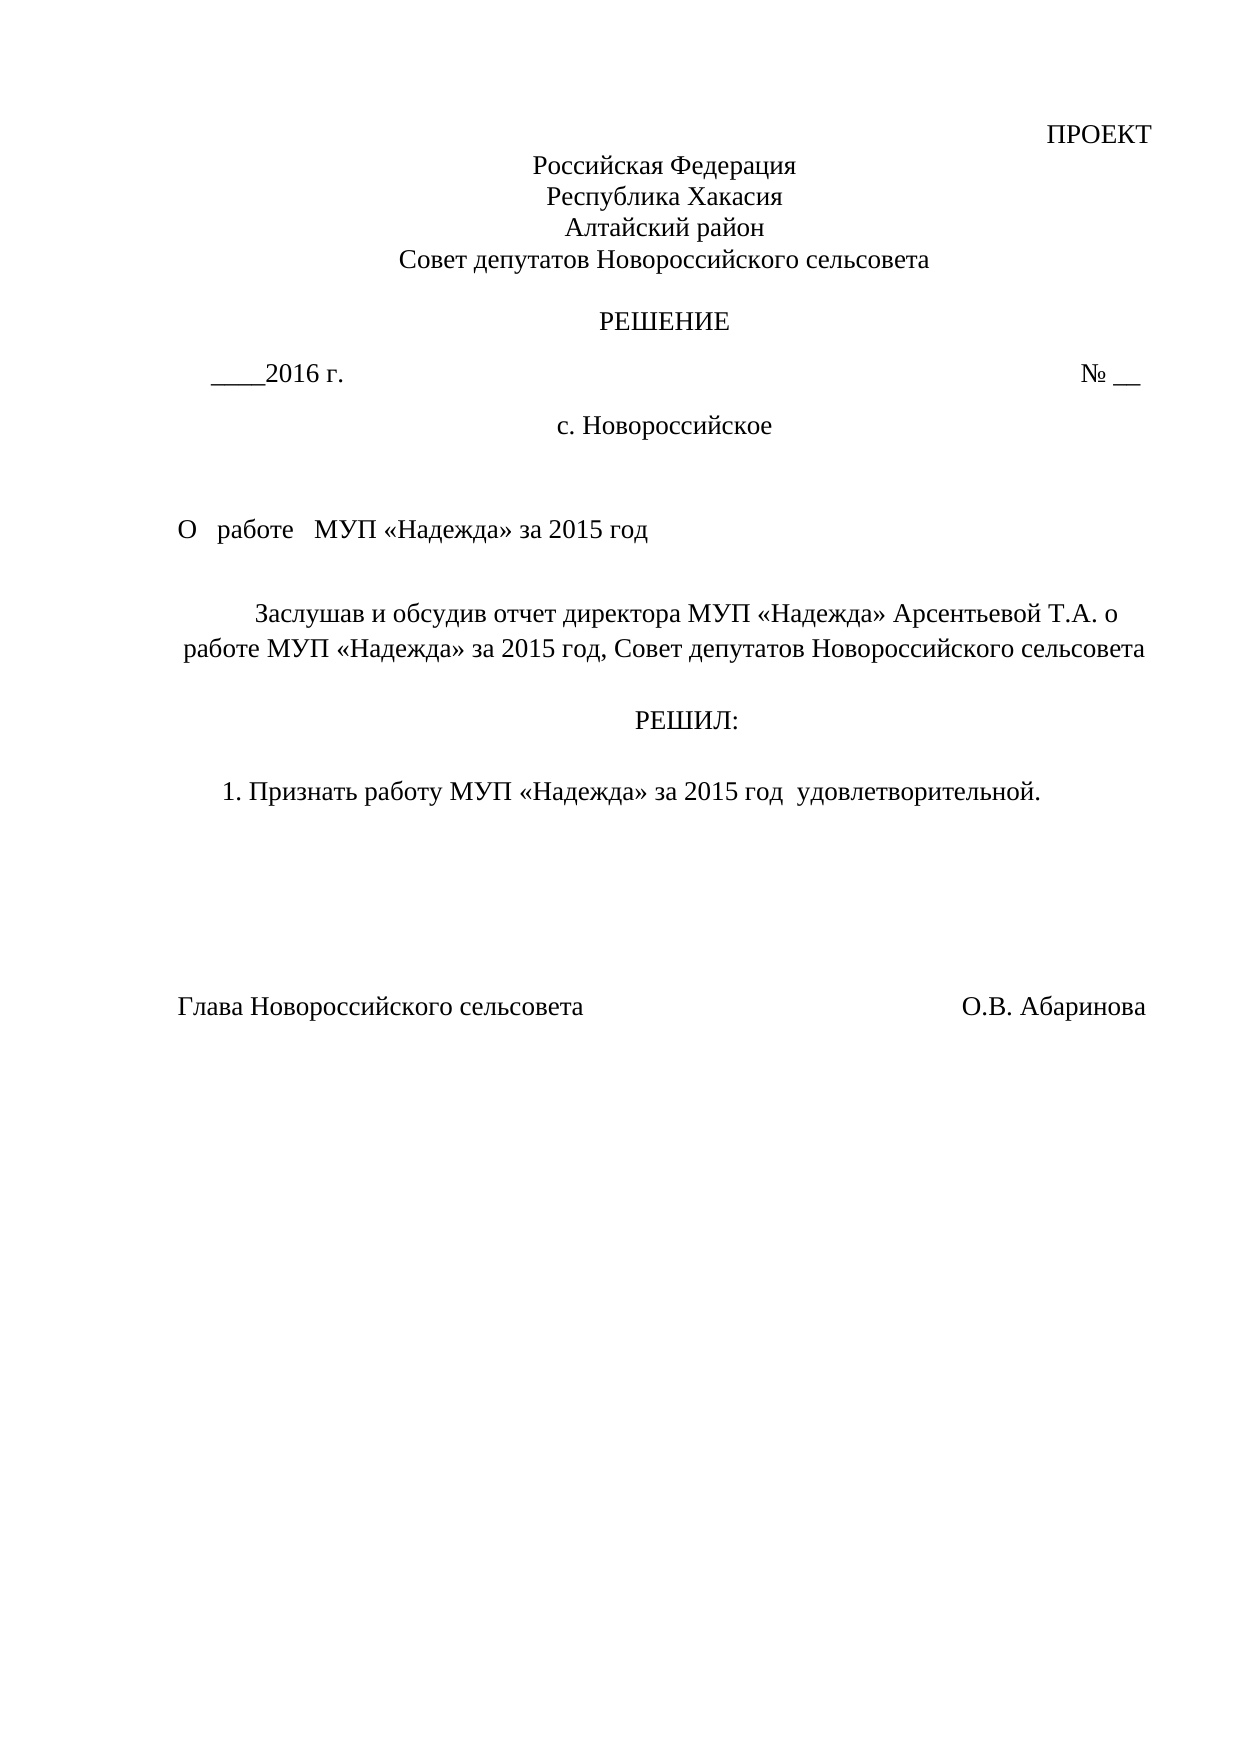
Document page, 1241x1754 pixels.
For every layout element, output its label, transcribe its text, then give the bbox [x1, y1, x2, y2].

text Заслушав и обсудив отчет директора МУП «Надежда» Арсентьевой Т.А. о работе МУП «Надежда» за 2015 год, Совет депутатов Новороссийского сельсовета [177, 597, 1152, 664]
text РЕШИЛ: [177, 704, 1152, 735]
text О работе МУП «Надежда» за 2015 год [177, 513, 1152, 544]
text 1. Признать работу МУП «Надежда» за 2015 год удовлетворительной. [177, 775, 1152, 807]
text Республика Хакасия [177, 180, 1152, 212]
text Совет депутатов Новороссийского сельсовета [177, 243, 1152, 274]
text ПРОЕКТ [177, 118, 1152, 149]
text ____2016 г. № __ [177, 357, 1152, 388]
text Российская Федерация [177, 149, 1152, 180]
text Глава Новороссийского сельсовета О.В. Абаринова [177, 990, 1152, 1021]
text РЕШЕНИЕ [177, 305, 1152, 336]
text Алтайский район [177, 212, 1152, 243]
text с. Новороссийское [177, 409, 1152, 440]
